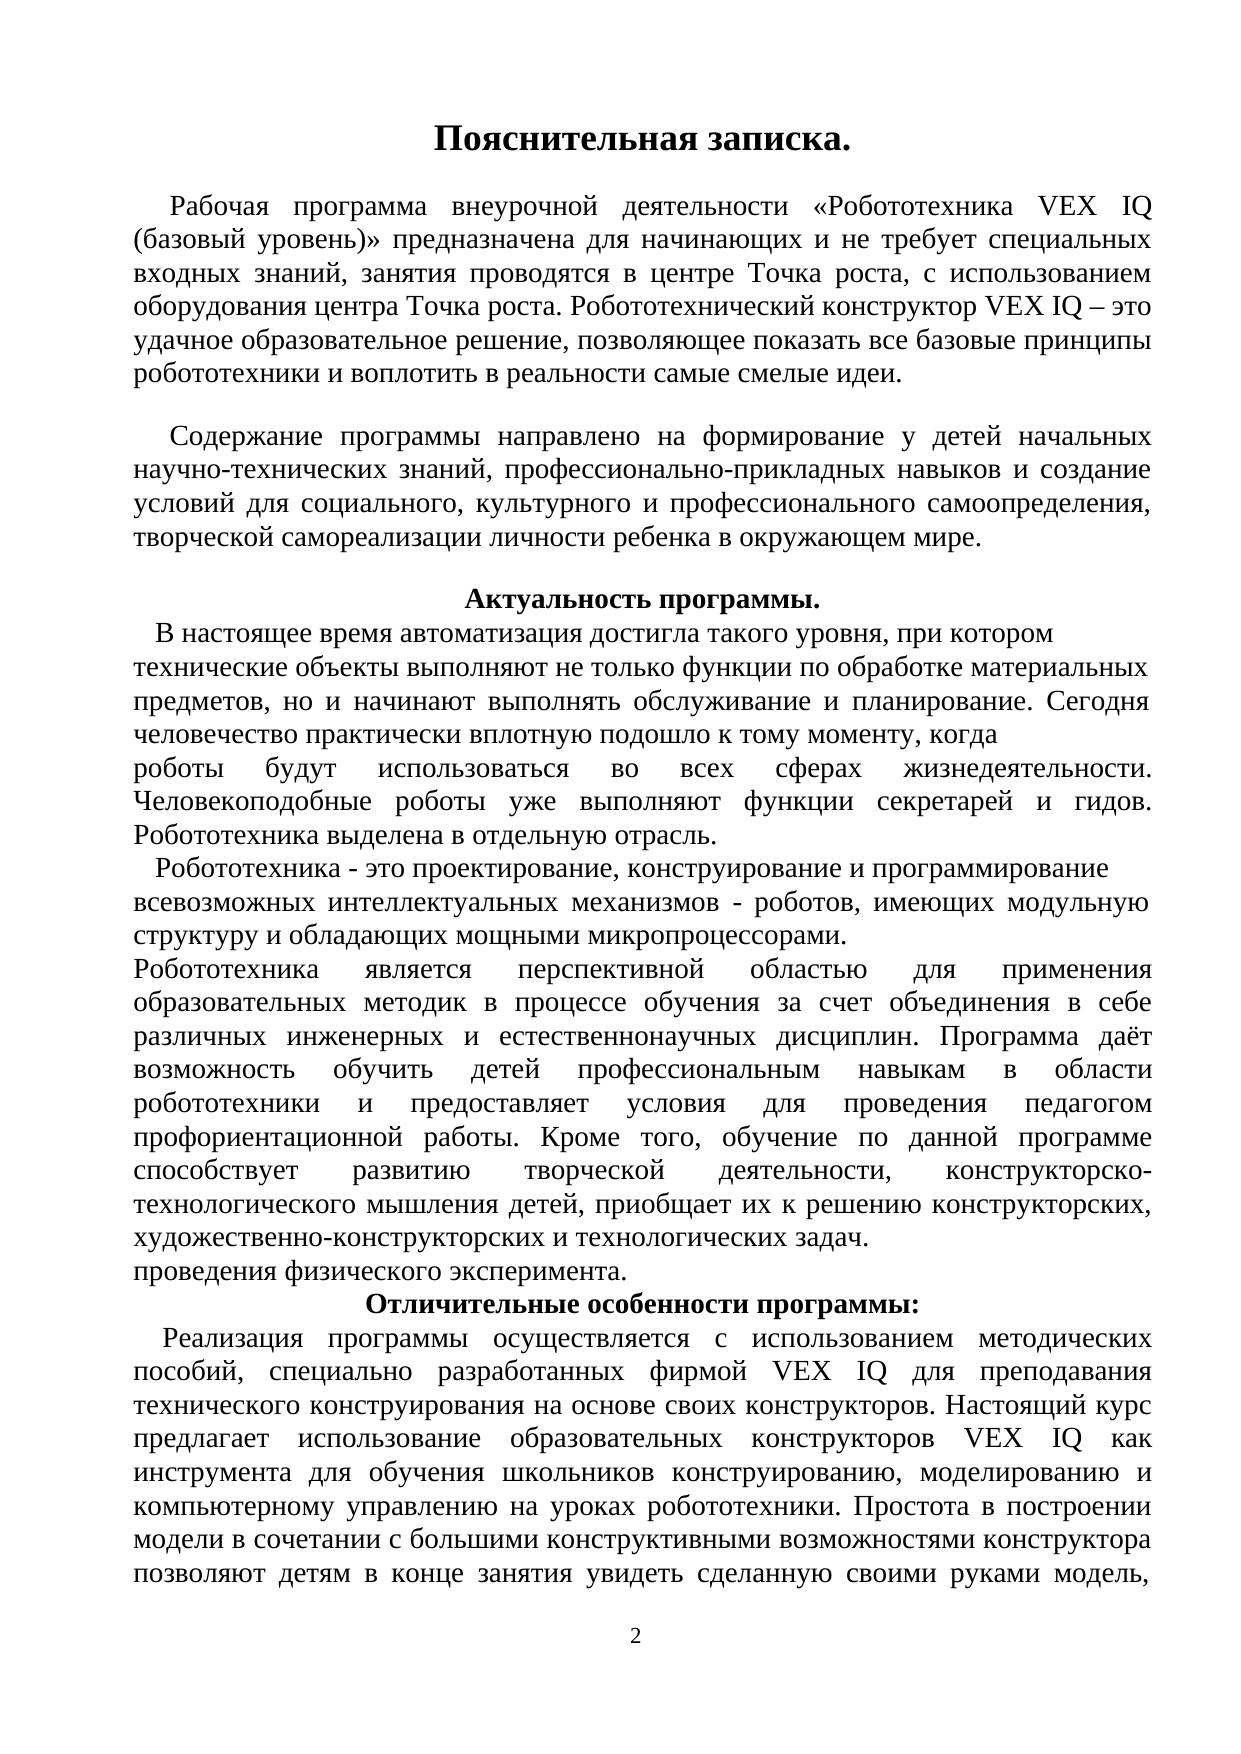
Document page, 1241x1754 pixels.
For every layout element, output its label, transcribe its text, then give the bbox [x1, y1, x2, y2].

text Робототехника является перспективной областью для применения образовательных методик в процессе обучения за счет объединения в себе различных инженерных и естественнонаучных дисциплин. Программа даёт возможность обучить детей профессиональным навыкам в области робототехники и предоставляет условия для проведения педагогом профориентационной работы. Кроме того, обучение по данной программе способствует развитию творческой деятельности, конструкторско- технологического мышления детей, приобщает их к решению конструкторских, художественно-конструкторских и технологических задач. [133, 951, 1152, 1253]
text В настоящее время автоматизация достигла такого уровня, при котором технические объекты выполняют не только функции по обработке материальных предметов, но и начинают выполнять обслуживание и планирование. Сегодня человечество практически вплотную подошло к тому моменту, когда [133, 616, 1163, 750]
text Рабочая программа внеурочной деятельности «Робототехника VEX IQ (базовый уровень)» предназначена для начинающих и не требует специальных входных знаний, занятия проводятся в центре Точка роста, с использованием оборудования центра Точка роста. Робототехнический конструктор VEX IQ – это удачное образовательное решение, позволяющее показать все базовые принципы робототехники и воплотить в реальности самые смелые идеи. [133, 188, 1152, 389]
subtitle Актуальность программы. [464, 582, 1163, 616]
text Робототехника - это проектирование, конструирование и программирование всевозможных интеллектуальных механизмов - роботов, имеющих модульную структуру и обладающих мощными микропроцессорами. [133, 850, 1163, 951]
text Реализация программы осуществляется с использованием методических пособий, специально разработанных фирмой VEX IQ для преподавания технического конструирования на основе своих конструкторов. Настоящий курс предлагает использование образовательных конструкторов VEX IQ как инструмента для обучения школьников конструированию, моделированию и компьютерному управлению на уроках робототехники. Простота в построении модели в сочетании с большими конструктивными возможностями конструктора позволяют детям в конце занятия увидеть сделанную своими руками модель, [133, 1320, 1152, 1588]
subtitle Пояснительная записка. [240, 116, 1044, 159]
text проведения физического эксперимента. [133, 1253, 1163, 1286]
subtitle Отличительные особенности программы: [365, 1287, 1163, 1320]
text Содержание программы направлено на формирование у детей начальных научно-технических знаний, профессионально-прикладных навыков и создание условий для социального, культурного и профессионального самоопределения, творческой самореализации личности ребенка в окружающем мире. [133, 418, 1152, 552]
text роботы будут использоваться во всех сферах жизнедеятельности. Человекоподобные роботы уже выполняют функции секретарей и гидов. Робототехника выделена в отдельную отрасль. [133, 750, 1152, 850]
